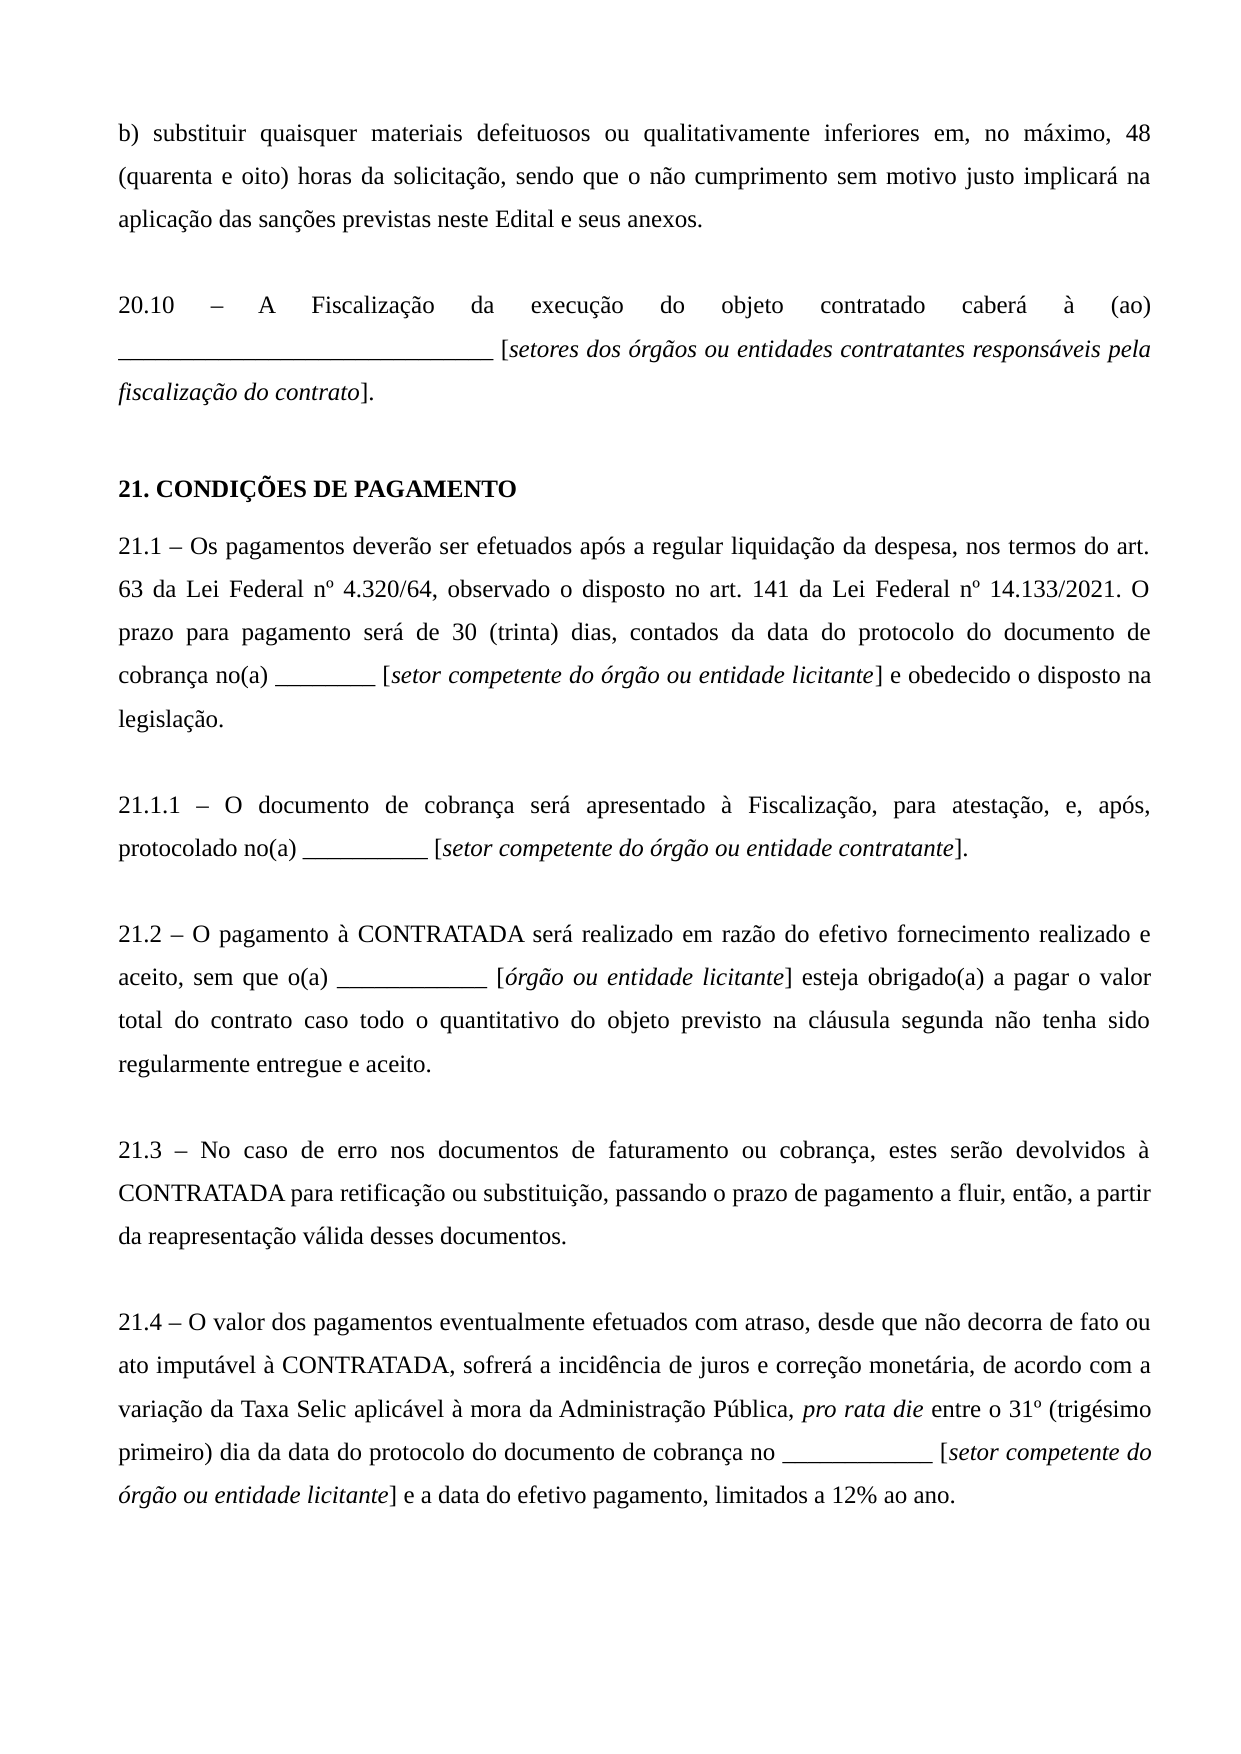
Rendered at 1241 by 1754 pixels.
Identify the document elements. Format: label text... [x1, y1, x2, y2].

text 20.10 – A Fiscalização da execução do objeto contratado caberá à (ao) ______________________________ [setores dos órgãos ou entidades contratantes responsáveis pela fiscalização do contrato]. [118, 291, 1152, 406]
text 21.1.1 – O documento de cobrança será apresentado à Fiscalização, para atestação, e, após, protocolado no(a) __________ [setor competente do órgão ou entidade contratante]. [118, 790, 1152, 862]
text b) substituir quaisquer materiais defeituosos ou qualitativamente inferiores em, no máximo, 48 (quarenta e oito) horas da solicitação, sendo que o não cumprimento sem motivo justo implicará na aplicação das sanções previstas neste Edital e seus anexos. [118, 118, 1152, 233]
text 21.4 – O valor dos pagamentos eventualmente efetuados com atraso, desde que não decorra de fato ou ato imputável à CONTRATADA, sofrerá a incidência de juros e correção monetária, de acordo com a variação da Taxa Selic aplicável à mora da Administração Pública, pro rata die entre o 31º (trigésimo primeiro) dia da data do protocolo do documento de cobrança no ____________ [setor competente do órgão ou entidade licitante] e a data do efetivo pagamento, limitados a 12% ao ano. [118, 1307, 1152, 1509]
text 21.1 – Os pagamentos deverão ser efetuados após a regular liquidação da despesa, nos termos do art. 63 da Lei Federal nº 4.320/64, observado o disposto no art. 141 da Lei Federal nº 14.133/2021. O prazo para pagamento será de 30 (trinta) dias, contados da data do protocolo do documento de cobrança no(a) ________ [setor competente do órgão ou entidade licitante] e obedecido o disposto na legislação. [118, 531, 1152, 732]
text 21.2 – O pagamento à CONTRATADA será realizado em razão do efetivo fornecimento realizado e aceito, sem que o(a) ____________ [órgão ou entidade licitante] esteja obrigado(a) a pagar o valor total do contrato caso todo o quantitativo do objeto previsto na cláusula segunda não tenha sido regularmente entregue e aceito. [118, 919, 1152, 1077]
text 21.3 – No caso de erro nos documentos de faturamento ou cobrança, estes serão devolvidos à CONTRATADA para retificação ou substituição, passando o prazo de pagamento a fluir, então, a partir da reapresentação válida desses documentos. [118, 1135, 1152, 1250]
subtitle 21. CONDIÇÕES DE PAGAMENTO [118, 474, 1122, 502]
